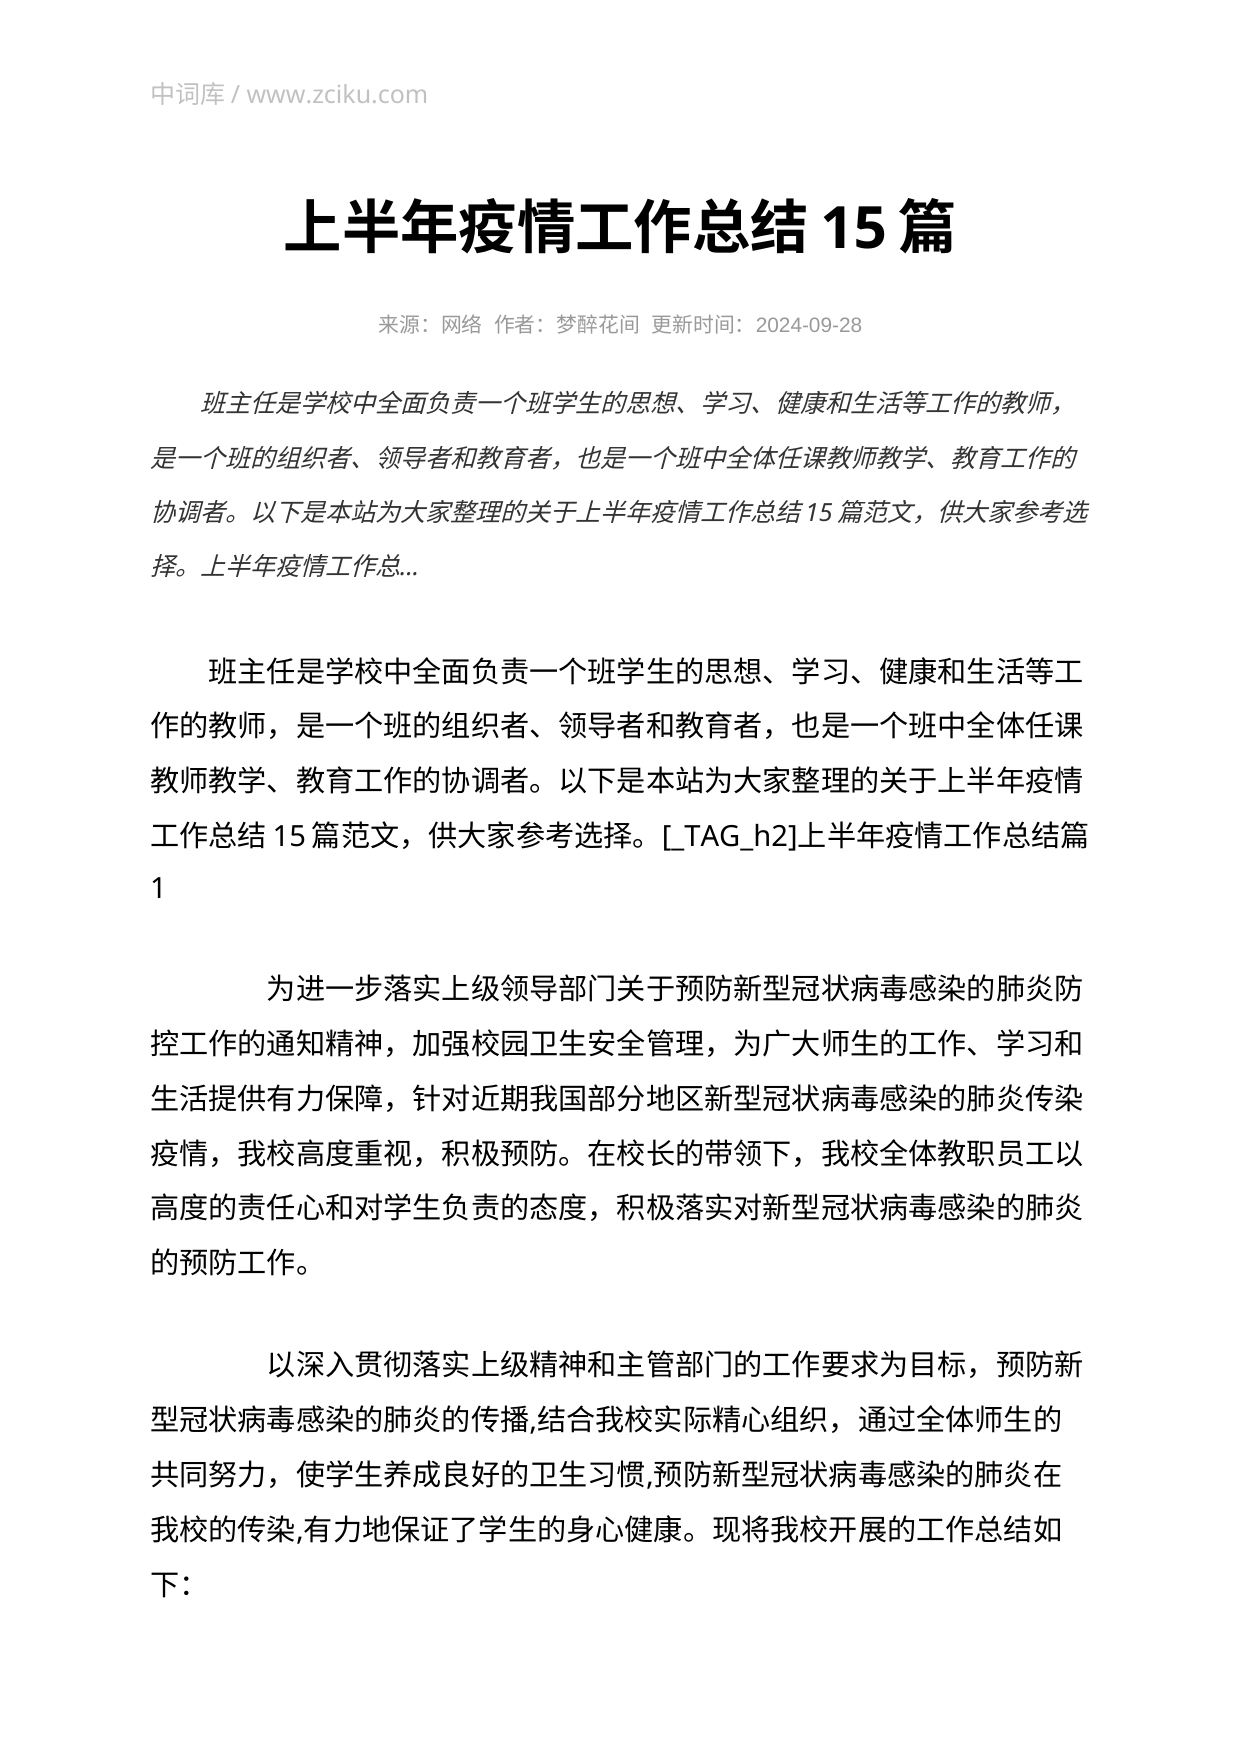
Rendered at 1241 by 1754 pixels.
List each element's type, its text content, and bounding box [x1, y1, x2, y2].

subtitle 上半年疫情工作总结15篇 [150, 181, 1090, 266]
text 为进一步落实上级领导部门关于预防新型冠状病毒感染的肺炎防控工作的通知精神，加强校园卫生安全管理，为广大师生的工作、学习和生活提供有力保障，针对近期我国部分地区新型冠状病毒感染的肺炎传染疫情，我校高度重视，积极预防。在校长的带领下，我校全体教职员工以高度的责任心和对学生负责的态度，积极落实对新型冠状病毒感染的肺炎的预防工作。 [150, 966, 1090, 1282]
text 来源：网络 作者：梦醉花间 更新时间：2024-09-28 [150, 313, 1090, 337]
text 班主任是学校中全面负责一个班学生的思想、学习、健康和生活等工作的教师，是一个班的组织者、领导者和教育者，也是一个班中全体任课教师教学、教育工作的协调者。以下是本站为大家整理的关于上半年疫情工作总结15篇范文，供大家参考选择。[_TAG_h2]上半年疫情工作总结篇1 [150, 648, 1090, 907]
text 班主任是学校中全面负责一个班学生的思想、学习、健康和生活等工作的教师，是一个班的组织者、领导者和教育者，也是一个班中全体任课教师教学、教育工作的协调者。以下是本站为大家整理的关于上半年疫情工作总结15篇范文，供大家参考选择。上半年疫情工作总... [150, 384, 1090, 583]
text 以深入贯彻落实上级精神和主管部门的工作要求为目标，预防新型冠状病毒感染的肺炎的传播,结合我校实际精心组织，通过全体师生的共同努力，使学生养成良好的卫生习惯,预防新型冠状病毒感染的肺炎在我校的传染,有力地保证了学生的身心健康。现将我校开展的工作总结如下： [150, 1342, 1090, 1604]
